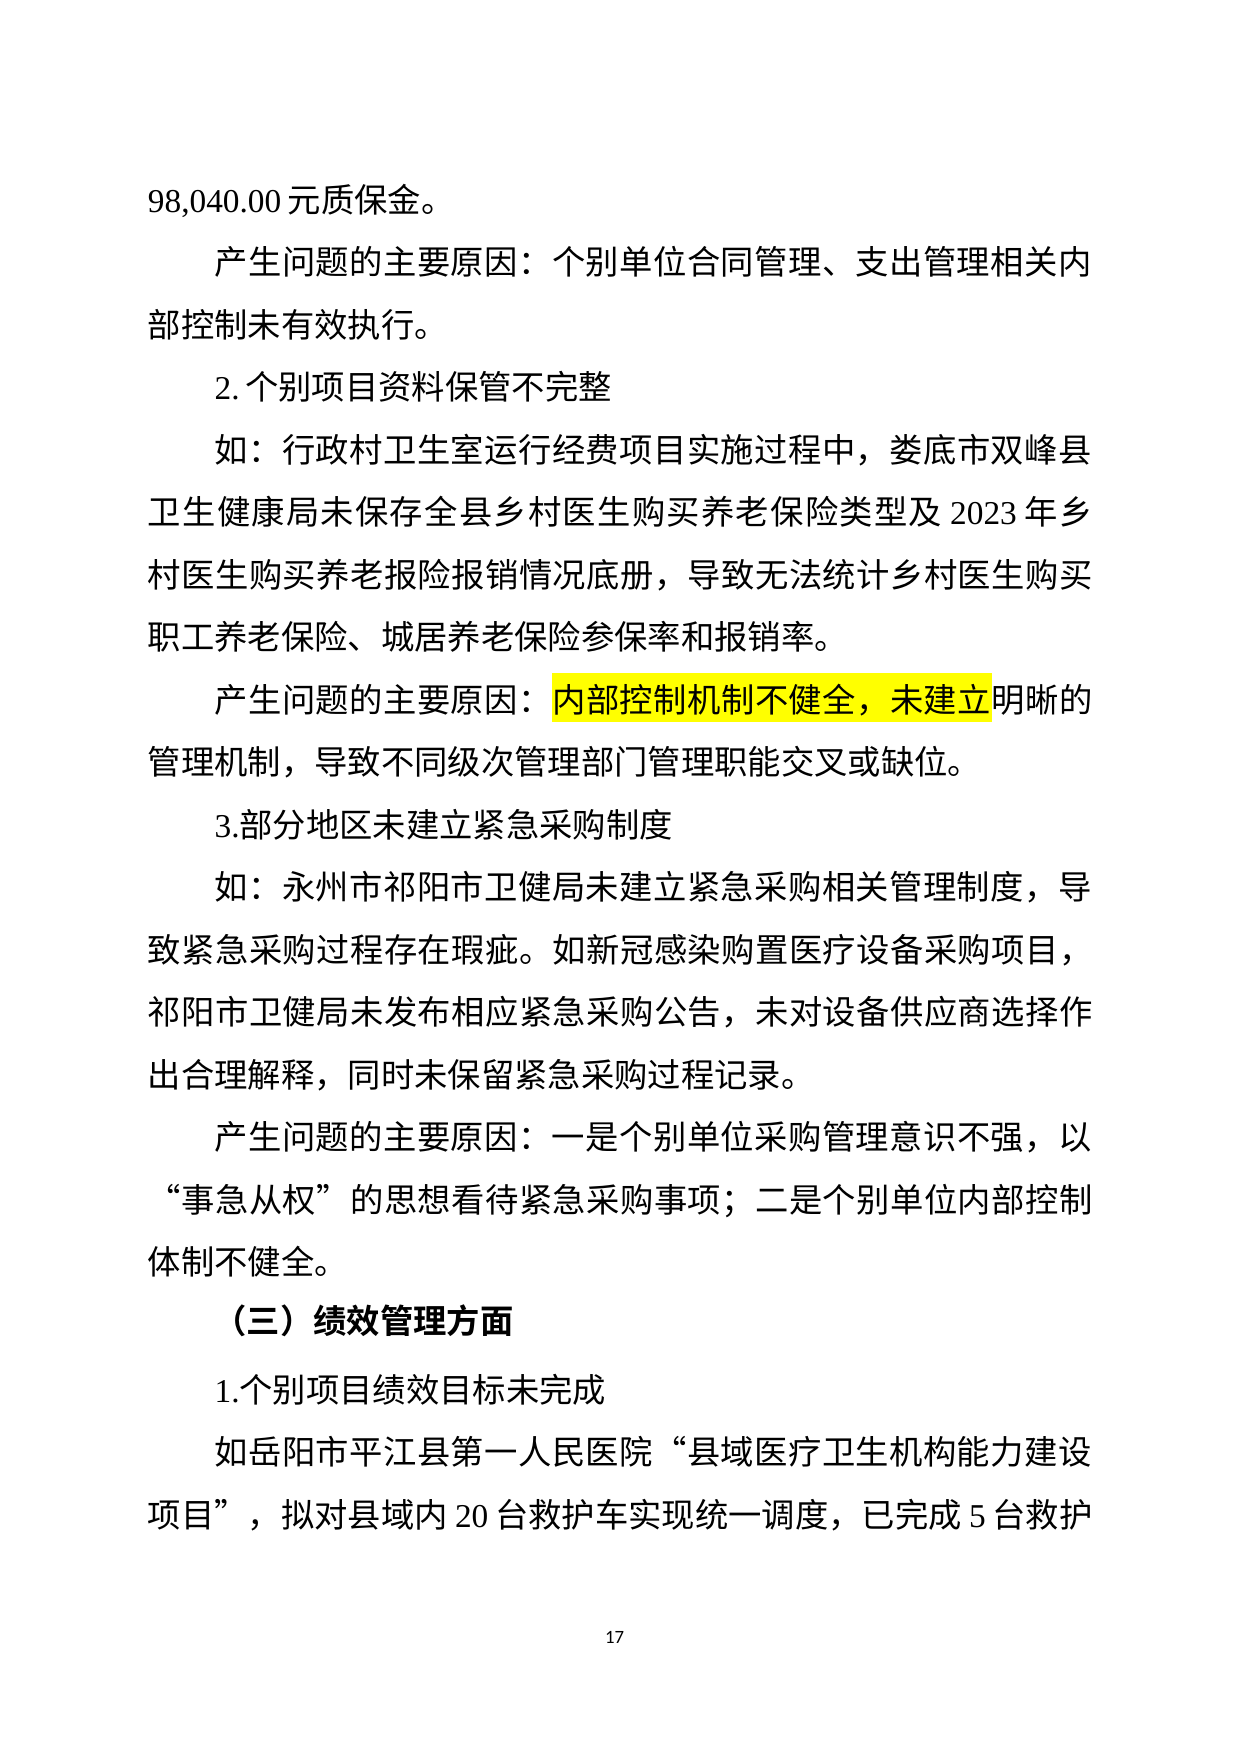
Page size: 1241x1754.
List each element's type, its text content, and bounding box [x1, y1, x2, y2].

text 如：永州市祁阳市卫健局未建立紧急采购相关管理制度，导致紧急采购过程存在瑕疵。如新冠感染购置医疗设备采购项目，祁阳市卫健局未发布相应紧急采购公告，未对设备供应商选择作出合理解释，同时未保留紧急采购过程记录。 [148, 849, 1092, 1099]
text 1.个别项目绩效目标未完成 [148, 1352, 1092, 1414]
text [148, 1414, 1092, 1539]
text 3.部分地区未建立紧急采购制度 [148, 787, 1092, 849]
text 如：行政村卫生室运行经费项目实施过程中，娄底市双峰县卫生健康局未保存全县乡村医生购买养老保险类型及2023年乡村医生购买养老报险报销情况底册，导致无法统计乡村医生购买职工养老保险、城居养老保险参保率和报销率。 [148, 412, 1092, 662]
subtitle （三）绩效管理方面 [213, 1287, 1092, 1352]
text 2. 个别项目资料保管不完整 [148, 349, 1092, 412]
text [148, 162, 1092, 224]
text 产生问题的主要原因：个别单位合同管理、支出管理相关内部控制未有效执行。 [148, 224, 1092, 349]
text 产生问题的主要原因：一是个别单位采购管理意识不强，以“事急从权”的思想看待紧急采购事项；二是个别单位内部控制体制不健全。 [148, 1099, 1092, 1287]
text 产生问题的主要原因：内部控制机制不健全，未建立明晰的管理机制，导致不同级次管理部门管理职能交叉或缺位。 [148, 662, 1092, 787]
